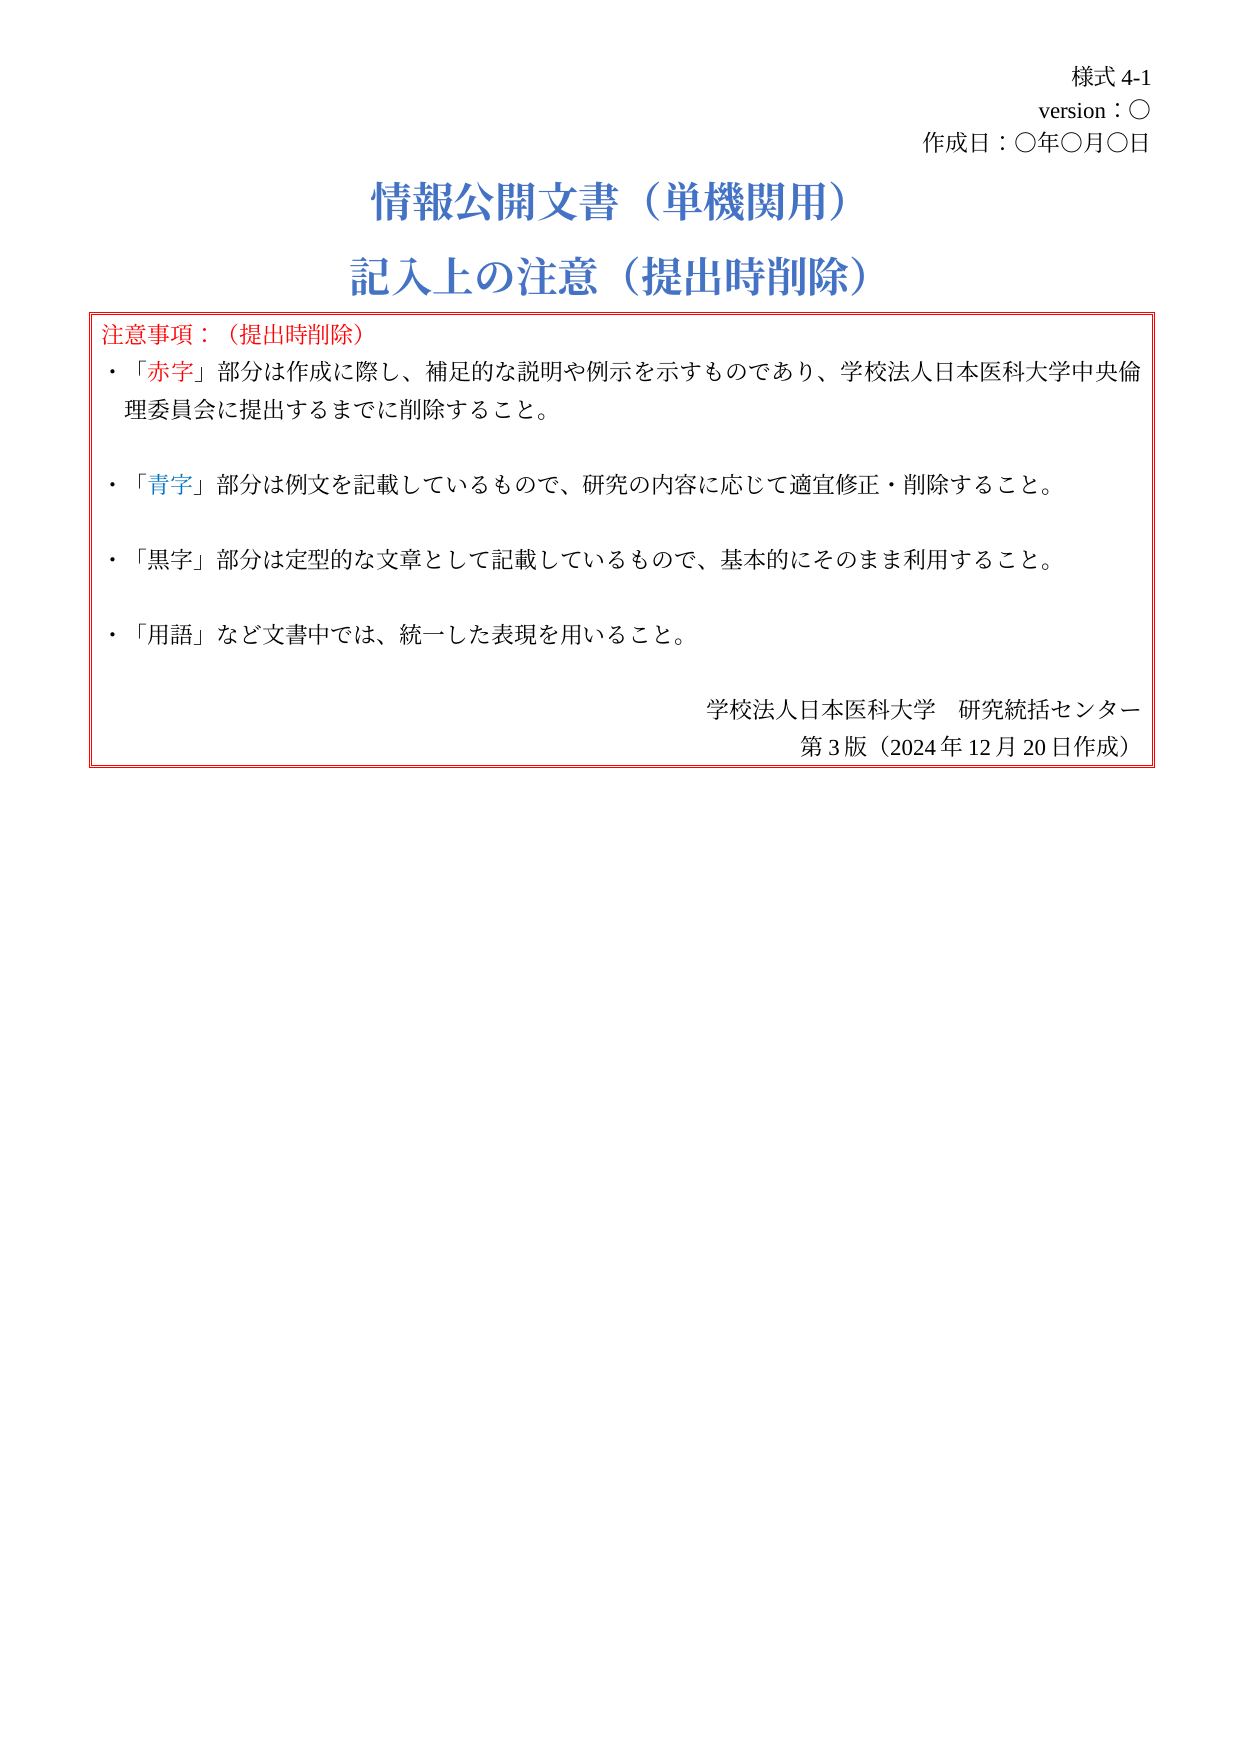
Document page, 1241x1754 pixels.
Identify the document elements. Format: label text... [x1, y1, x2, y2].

text 記入上の注意（提出時削除） [89, 237, 1152, 312]
text 情報公開文書（単機関用） [89, 162, 1152, 237]
table_header 注意事項：（提出時削除） ・「赤字」部分は作成に際し、補足的な説明や例示を示すものであり、学校法人日本医科大学中央倫理委員会に提出するまでに削除すること。 ・「青字」部分は例文を記載しているもので、研究の内容に応じて適宜修正・削除すること。 ・「黒字」部分は定型的な文章として記載しているもので、基本的にそのまま利用すること。 ・「用語」など文書中では、統一した表現を用いること。 学校法人日本医科大学 研究統括センター 第3版（2024年12月20日作成） [92, 315, 1152, 765]
